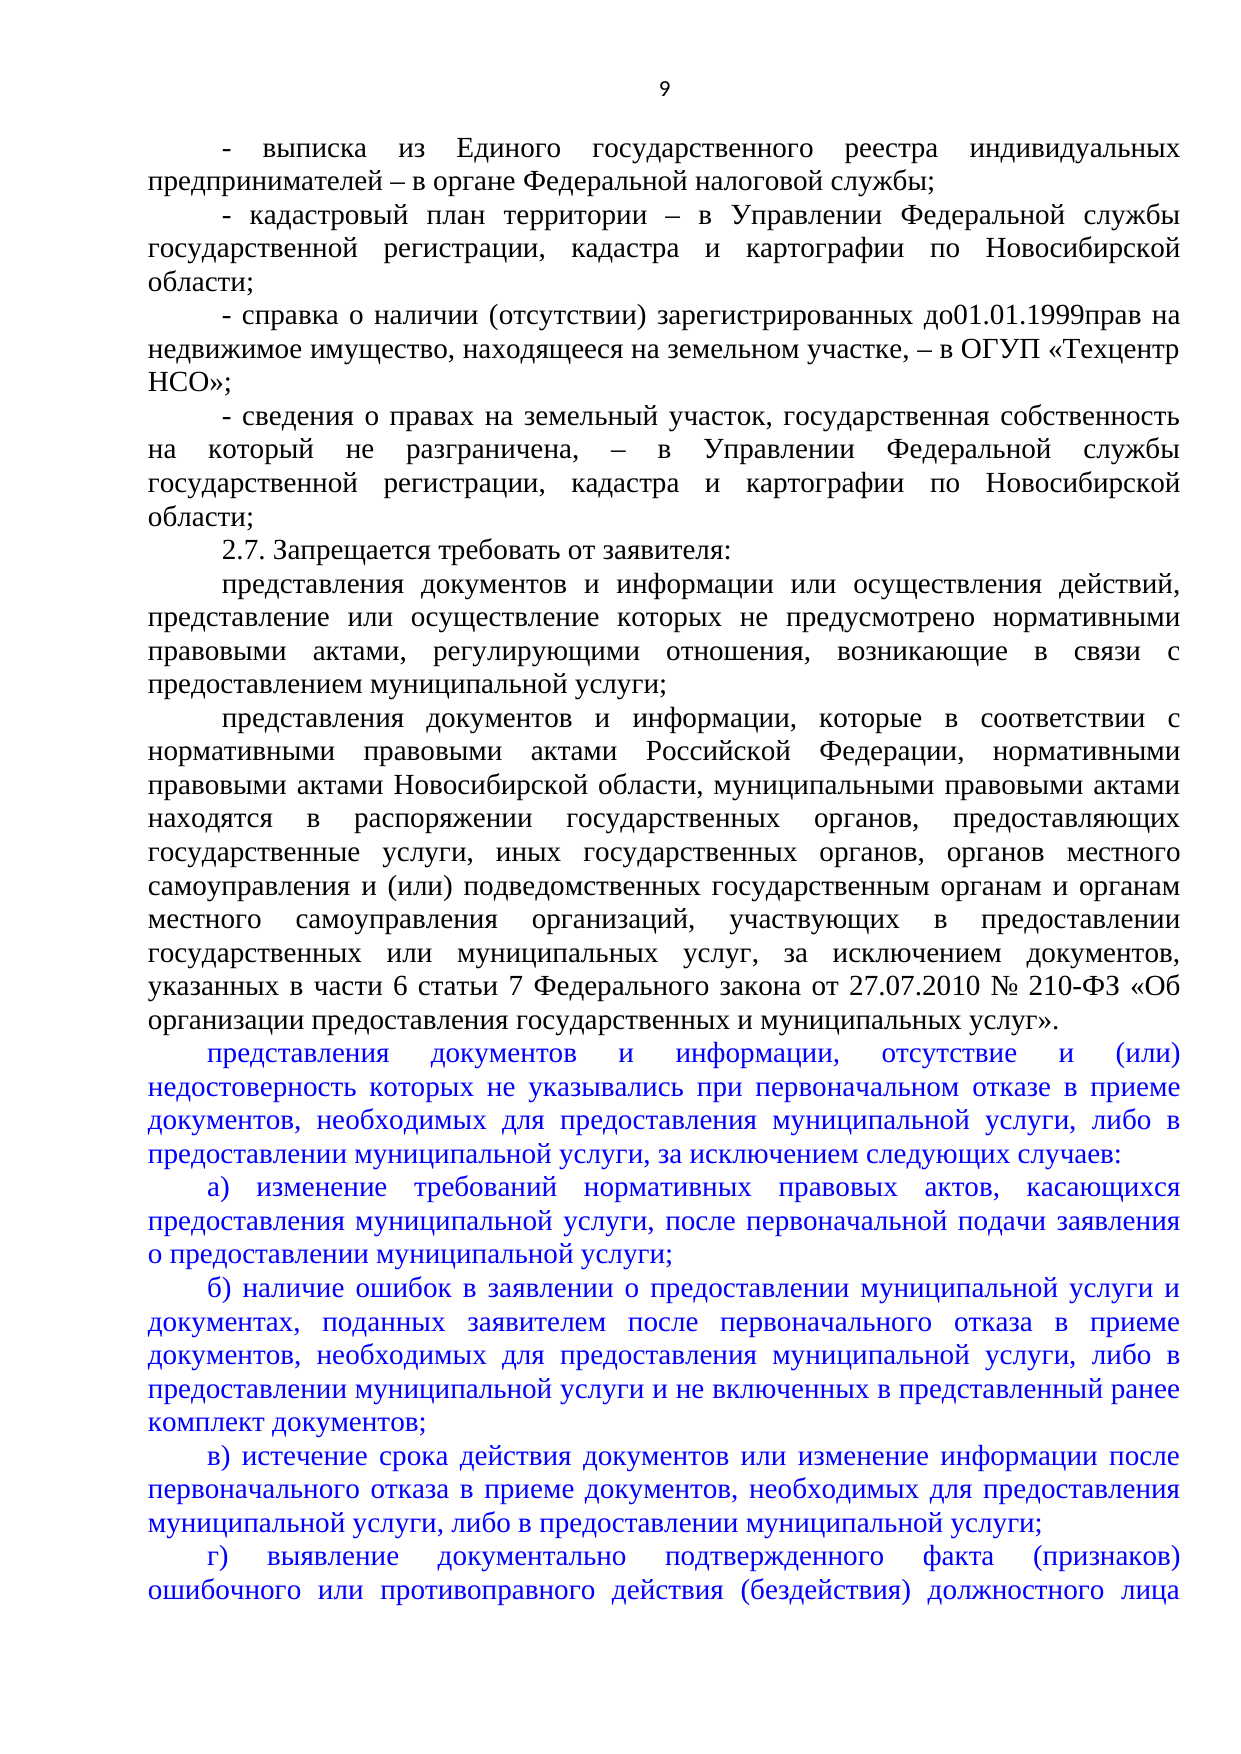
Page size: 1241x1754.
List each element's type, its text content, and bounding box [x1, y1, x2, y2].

text - сведения о правах на земельный участок, государственная собственность на который не разграничена, – в Управлении Федеральной службы государственной регистрации, кадастра и картографии по Новосибирской области; [148, 398, 1181, 532]
text - справка о наличии (отсутствии) зарегистрированных до01.01.1999прав на недвижимое имущество, находящееся на земельном участке, – в ОГУП «Техцентр НСО»; [148, 297, 1181, 398]
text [148, 1538, 1181, 1606]
text в) истечение срока действия документов или изменение информации после первоначального отказа в приеме документов, необходимых для предоставления муниципальной услуги, либо в предоставлении муниципальной услуги; [148, 1438, 1181, 1538]
text б) наличие ошибок в заявлении о предоставлении муниципальной услуги и документах, поданных заявителем после первоначального отказа в приеме документов, необходимых для предоставления муниципальной услуги, либо в предоставлении муниципальной услуги и не включенных в представленный ранее комплект документов; [148, 1270, 1181, 1438]
text - выписка из Единого государственного реестра индивидуальных предпринимателей – в органе Федеральной налоговой службы; [148, 130, 1181, 197]
text представления документов и информации, которые в соответствии с нормативными правовыми актами Российской Федерации, нормативными правовыми актами Новосибирской области, муниципальными правовыми актами находятся в распоряжении государственных органов, предоставляющих государственные услуги, иных государственных органов, органов местного самоуправления и (или) подведомственных государственным органам и органам местного самоуправления организаций, участвующих в предоставлении государственных или муниципальных услуг, за исключением документов, указанных в части 6 статьи 7 Федерального закона от 27.07.2010 № 210-ФЗ «Об организации предоставления государственных и муниципальных услуг». [148, 700, 1181, 1035]
text а) изменение требований нормативных правовых актов, касающихся предоставления муниципальной услуги, после первоначальной подачи заявления о предоставлении муниципальной услуги; [148, 1169, 1181, 1270]
text - кадастровый план территории – в Управлении Федеральной службы государственной регистрации, кадастра и картографии по Новосибирской области; [148, 197, 1181, 297]
text 2.7. Запрещается требовать от заявителя: [148, 532, 1181, 566]
text представления документов и информации или осуществления действий, представление или осуществление которых не предусмотрено нормативными правовыми актами, регулирующими отношения, возникающие в связи с предоставлением муниципальной услуги; [148, 566, 1181, 700]
text представления документов и информации, отсутствие и (или) недостоверность которых не указывались при первоначальном отказе в приеме документов, необходимых для предоставления муниципальной услуги, либо в предоставлении муниципальной услуги, за исключением следующих случаев: [148, 1035, 1181, 1169]
